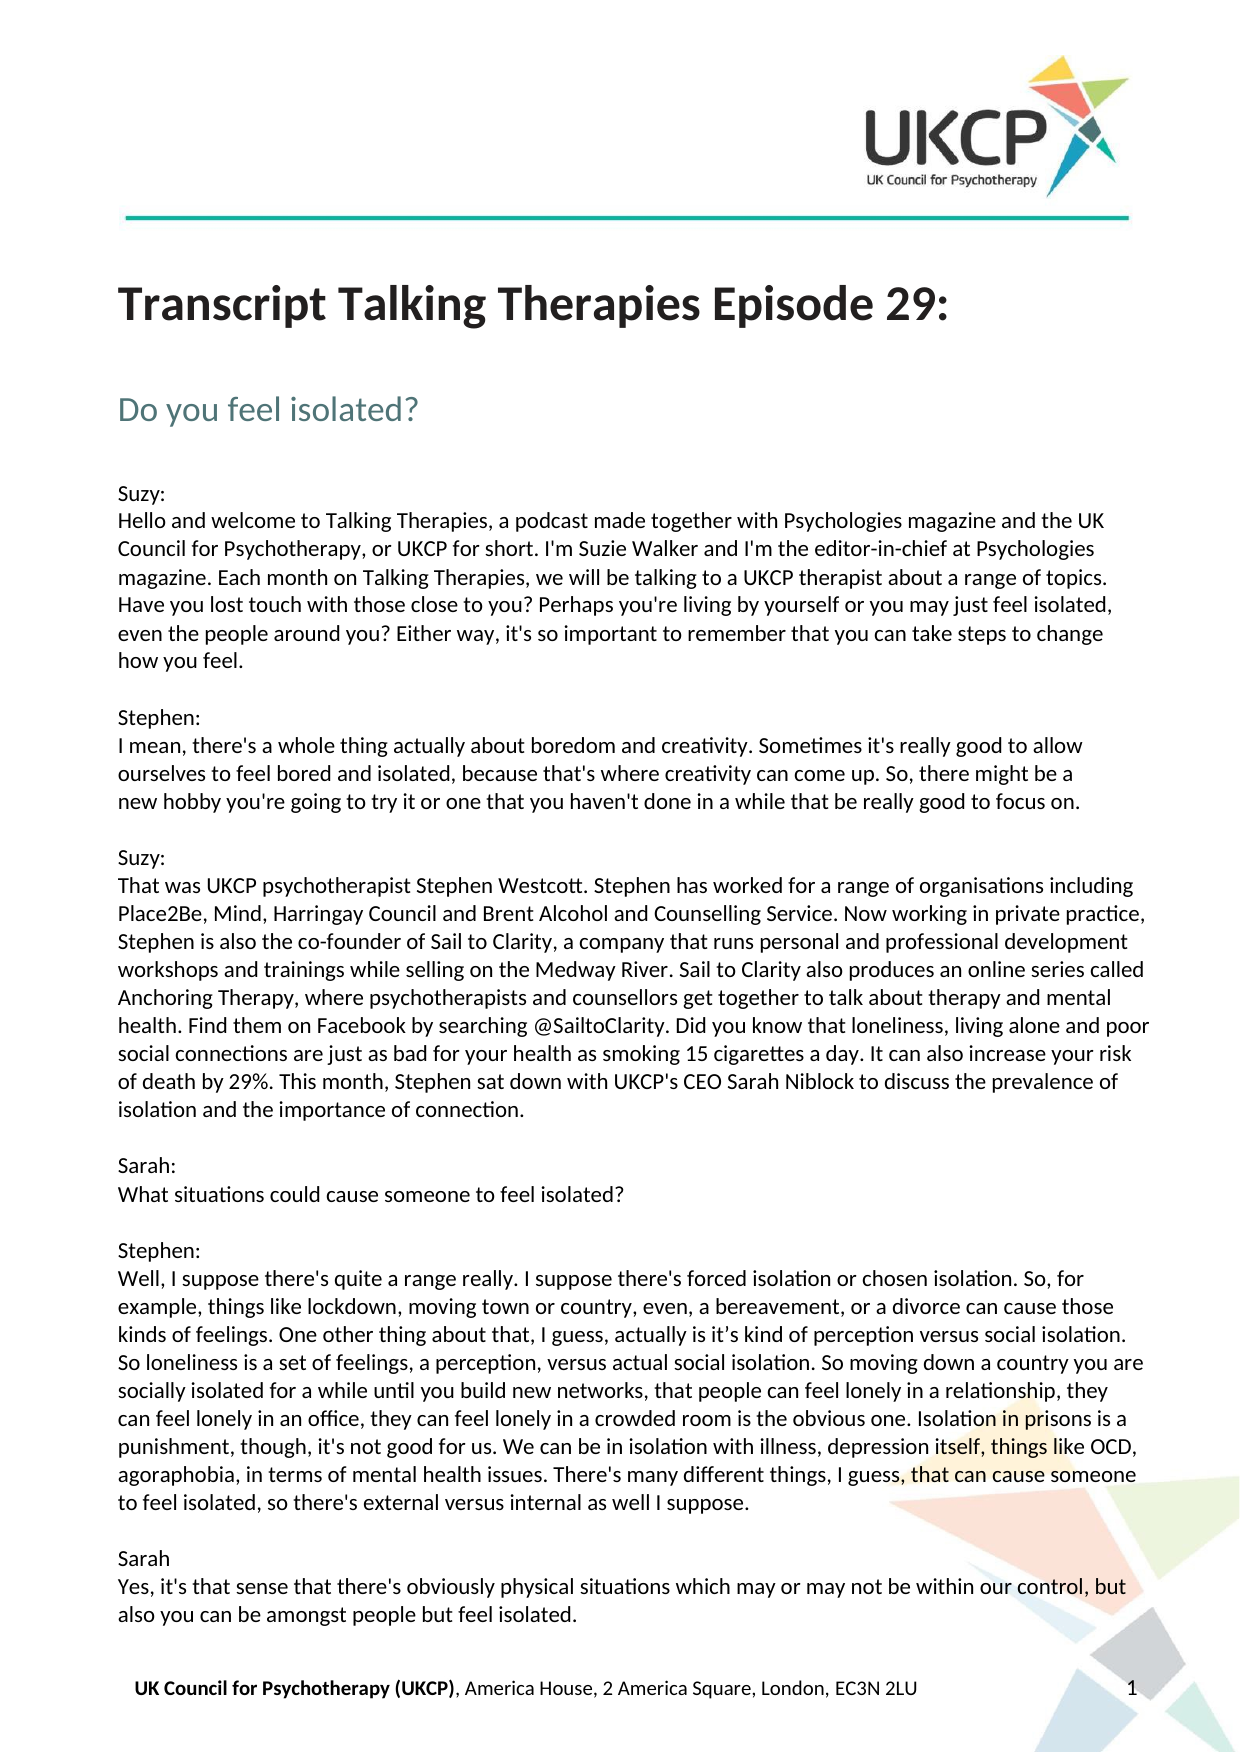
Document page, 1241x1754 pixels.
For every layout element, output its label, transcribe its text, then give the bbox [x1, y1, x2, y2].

text What situations could cause someone to feel isolated? [118, 1180, 1157, 1208]
text Sarah: [118, 1151, 1157, 1179]
text Yes, it's that sense that there's obviously physical situations which may or may not be within our control, but also you can be amongst people but feel isolated. [118, 1572, 1147, 1628]
text UK Council for Psychotherapy (UKCP), America House, 2 America Square, London, EC3N 2LU 1 [134, 1673, 1157, 1702]
text Stephen: [118, 1236, 1157, 1264]
text Well, I suppose there's quite a range really. I suppose there's forced isolation or chosen isolation. So, for example, things like lockdown, moving town or country, even, a bereavement, or a divorce can cause those kinds of feelings. One other thing about that, I guess, actually is it’s kind of perception versus social isolation. So loneliness is a set of feelings, a perception, versus actual social isolation. So moving down a country you are socially isolated for a while until you build new networks, that people can feel lonely in a relationship, they can feel lonely in an office, they can feel lonely in a crowded room is the obvious one. Isolation in prisons is a punishment, though, it's not good for us. We can be in isolation with illness, depression itself, things like OCD, agoraphobia, in terms of mental health issues. There's many different things, I guess, that can cause someone to feel isolated, so there's external versus internal as well I suppose. [118, 1264, 1147, 1516]
text Transcript Talking Therapies Episode 29: [118, 272, 1157, 333]
text I mean, there's a whole thing actually about boredom and creativity. Sometimes it's really good to allow ourselves to feel bored and isolated, because that's where creativity can come up. So, there might be a new hobby you're going to try it or one that you haven't done in a while that be really good to focus on. [118, 731, 1116, 815]
text Hello and welcome to Talking Therapies, a podcast made together with Psychologies magazine and the UK Council for Psychotherapy, or UKCP for short. I'm Suzie Walker and I'm the editor-in-chief at Psychologies magazine. Each month on Talking Therapies, we will be talking to a UKCP therapist about a range of topics. Have you lost touch with those close to you? Perhaps you're living by yourself or you may just feel isolated, even the people around you? Either way, it's so important to remember that you can take steps to change how you feel. [118, 507, 1125, 675]
text Suzy: [118, 843, 1157, 871]
text Sarah [118, 1544, 1147, 1572]
text Do you feel isolated? [118, 387, 1157, 430]
text Stephen: [118, 703, 1157, 731]
picture [119, 55, 1240, 1752]
text Suzy: [118, 479, 1157, 507]
text That was UKCP psychotherapist Stephen Westcott. Stephen has worked for a range of organisations including Place2Be, Mind, Harringay Council and Brent Alcohol and Counselling Service. Now working in private practice, Stephen is also the co-founder of Sail to Clarity, a company that runs personal and professional development workshops and trainings while selling on the Medway River. Sail to Clarity also produces an online series called Anchoring Therapy, where psychotherapists and counsellors get together to talk about therapy and mental health. Find them on Facebook by searching @SailtoClarity. Did you know that loneliness, living alone and poor social connections are just as bad for your health as smoking 15 cigarettes a day. It can also increase your risk of death by 29%. This month, Stephen sat down with UKCP's CEO Sarah Niblock to discuss the prevalence of isolation and the importance of connection. [118, 871, 1157, 1123]
